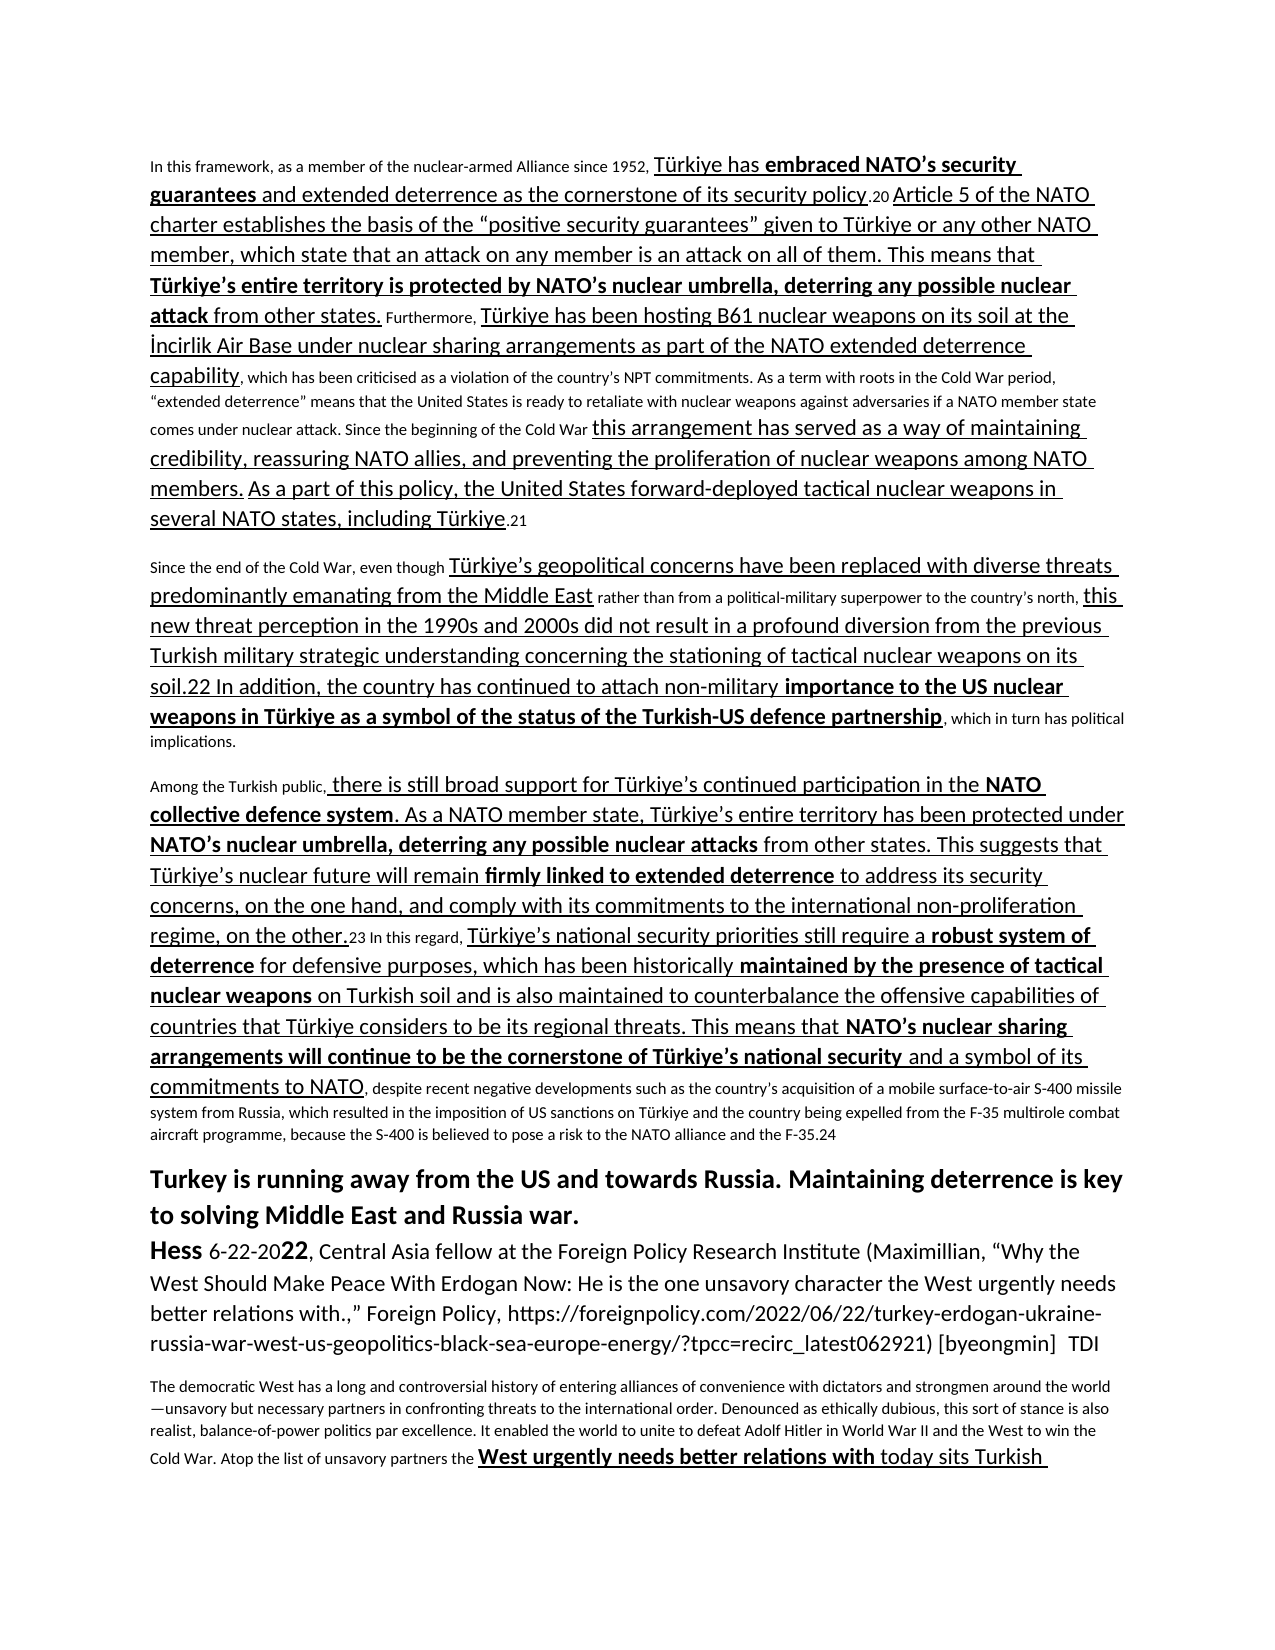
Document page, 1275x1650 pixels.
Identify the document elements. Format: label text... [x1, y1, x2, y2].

text In this framework, as a member of the nuclear-armed Alliance since 1952, Türkiye has embraced NATO’s security guarantees and extended deterrence as the cornerstone of its security policy.20 Article 5 of the NATO charter establishes the basis of the “positive security guarantees” given to Türkiye or any other NATO member, which state that an attack on any member is an attack on all of them. This means that Türkiye’s entire territory is protected by NATO’s nuclear umbrella, deterring any possible nuclear attack from other states. Furthermore, Türkiye has been hosting B61 nuclear weapons on its soil at the İncirlik Air Base under nuclear sharing arrangements as part of the NATO extended deterrence capability, which has been criticised as a violation of the country’s NPT commitments. As a term with roots in the Cold War period, “extended deterrence” means that the United States is ready to retaliate with nuclear weapons against adversaries if a NATO member state comes under nuclear attack. Since the beginning of the Cold War this arrangement has served as a way of maintaining credibility, reassuring NATO allies, and preventing the proliferation of nuclear weapons among NATO members. As a part of this policy, the United States forward-deployed tactical nuclear weapons in several NATO states, including Türkiye.21 [150, 150, 1125, 532]
text Among the Turkish public, there is still broad support for Türkiye’s continued participation in the NATO collective defence system. As a NATO member state, Türkiye’s entire territory has been protected under NATO’s nuclear umbrella, deterring any possible nuclear attacks from other states. This suggests that Türkiye’s nuclear future will remain firmly linked to extended deterrence to address its security concerns, on the one hand, and comply with its commitments to the international non-proliferation regime, on the other.23 In this regard, Türkiye’s national security priorities still require a robust system of deterrence for defensive purposes, which has been historically maintained by the presence of tactical nuclear weapons on Turkish soil and is also maintained to counterbalance the offensive capabilities of countries that Türkiye considers to be its regional threats. This means that NATO’s nuclear sharing arrangements will continue to be the cornerstone of Türkiye’s national security and a symbol of its commitments to NATO, despite recent negative developments such as the country’s acquisition of a mobile surface-to-air S-400 missile system from Russia, which resulted in the imposition of US sanctions on Türkiye and the country being expelled from the F-35 multirole combat aircraft programme, because the S-400 is believed to pose a risk to the NATO alliance and the F-35.24 [150, 826, 1125, 1144]
text Hess 6-22-2022, Central Asia fellow at the Foreign Policy Research Institute (Maximillian, “Why the West Should Make Peace With Erdogan Now: He is the one unsavory character the West urgently needs better relations with.,” Foreign Policy, https://foreignpolicy.com/2022/06/22/turkey-erdogan-ukraine-russia-war-west-us-geopolitics-black-sea-europe-energy/?tpcc=recirc_latest062921) [byeongmin] TDI [150, 1233, 1125, 1357]
text Since the end of the Cold War, even though Türkiye’s geopolitical concerns have been replaced with diverse threats predominantly emanating from the Middle East rather than from a political-military superpower to the country’s north, this new threat perception in the 1990s and 2000s did not result in a profound diversion from the previous Turkish military strategic understanding concerning the stationing of tactical nuclear weapons on its soil.22 In addition, the country has continued to attach non-military importance to the US nuclear weapons in Türkiye as a symbol of the status of the Turkish-US defence partnership, which in turn has political implications. [150, 551, 1125, 752]
subtitle Turkey is running away from the US and towards Russia. Maintaining deterrence is key to solving Middle East and Russia war. [150, 1162, 1125, 1231]
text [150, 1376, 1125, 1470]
